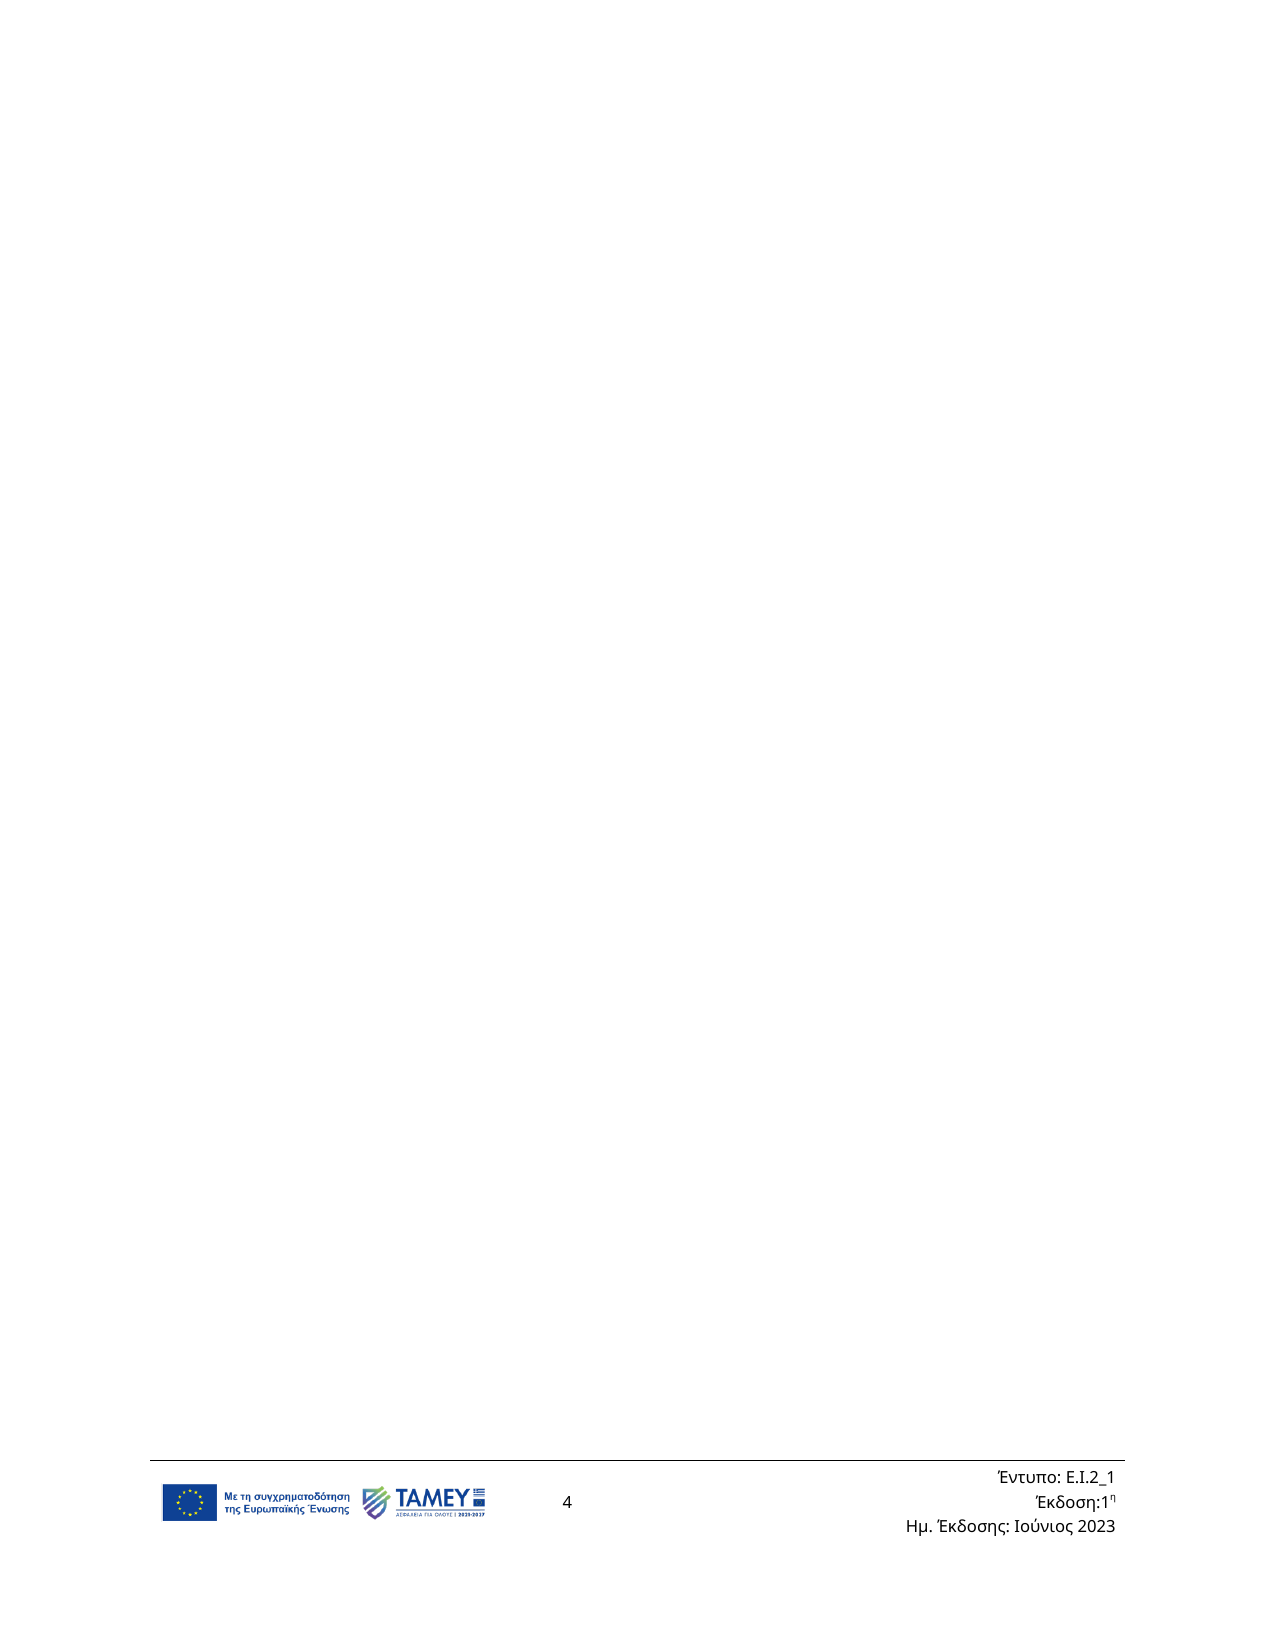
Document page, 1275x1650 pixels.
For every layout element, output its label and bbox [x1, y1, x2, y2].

picture [159, 1481, 486, 1523]
